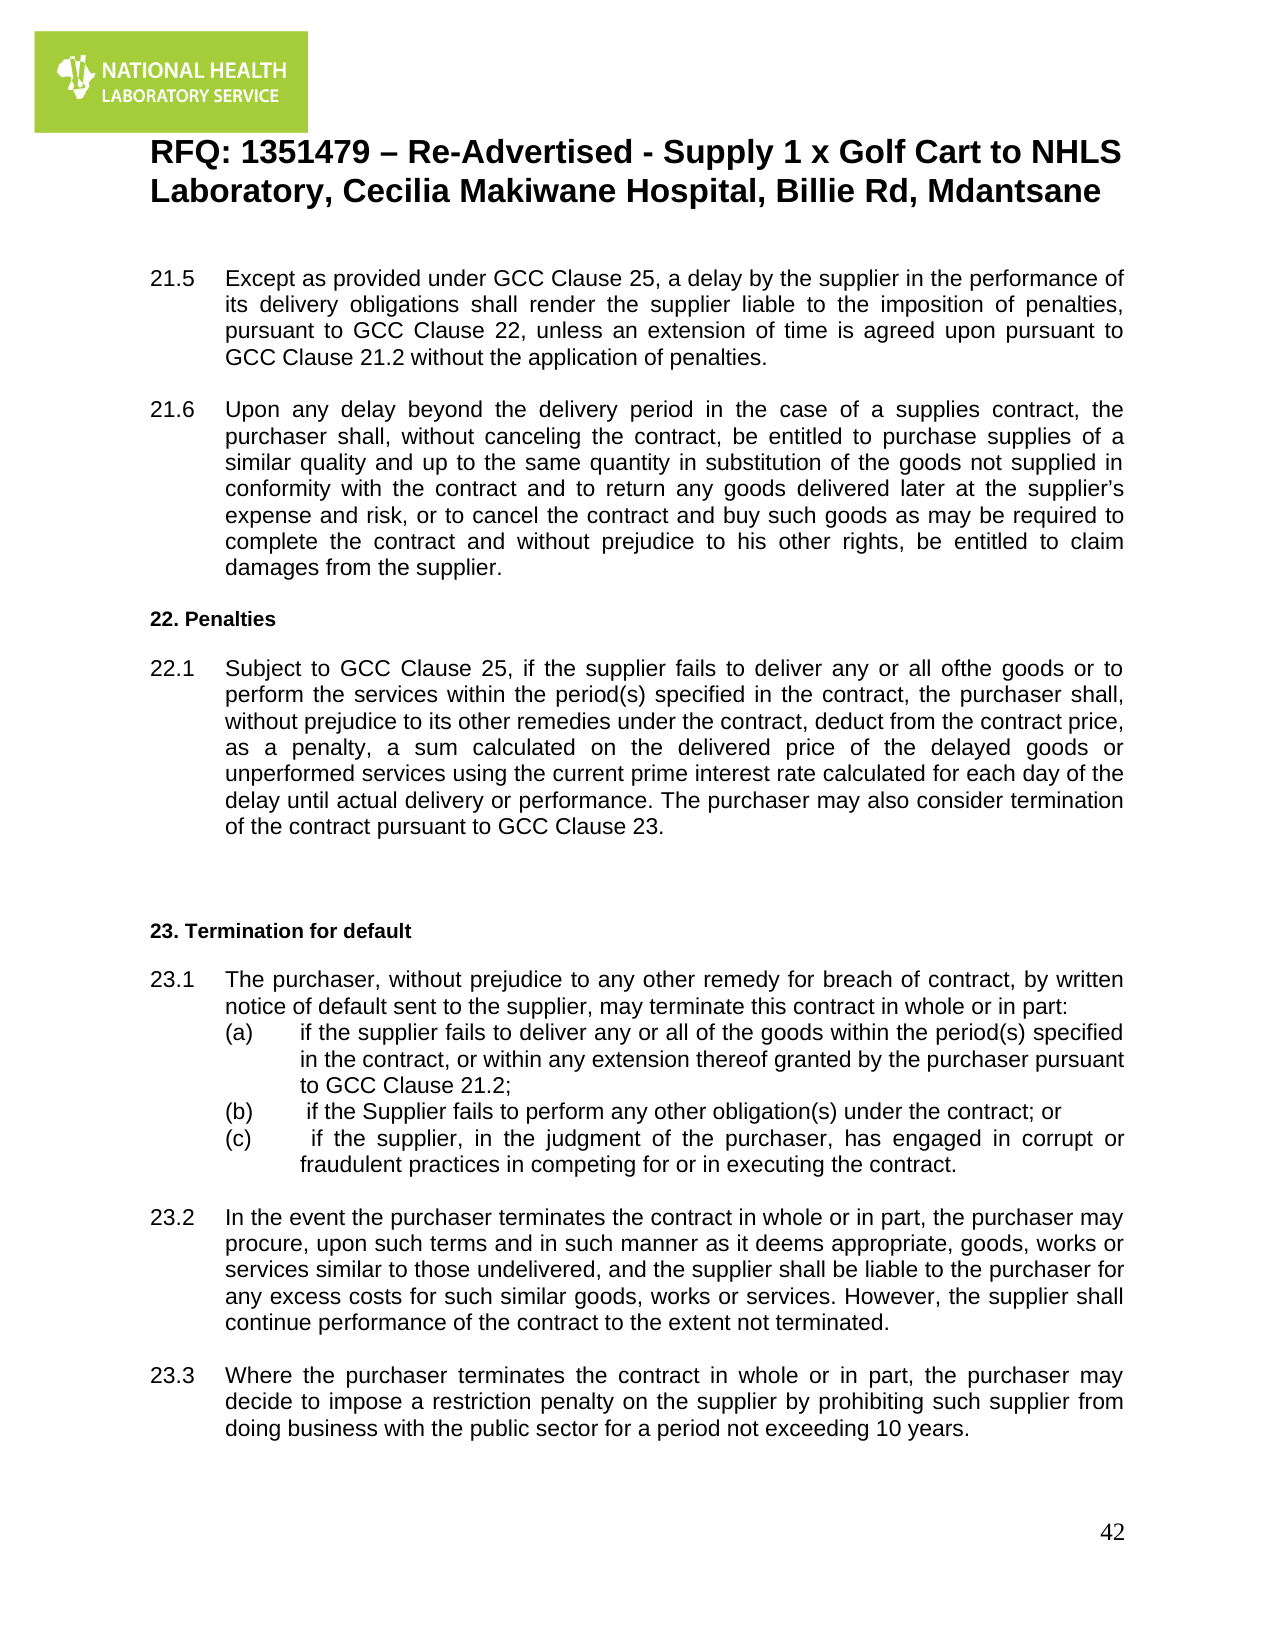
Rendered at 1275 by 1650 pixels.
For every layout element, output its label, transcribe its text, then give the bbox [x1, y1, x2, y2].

text 21.5 Except as provided under GCC Clause 25, a delay by the supplier in the performance of its delivery obligations shall render the supplier liable to the imposition of penalties, pursuant to GCC Clause 22, unless an extension of time is agreed upon pursuant to GCC Clause 21.2 without the application of penalties. [150, 264, 1125, 370]
text 21.6 Upon any delay beyond the delivery period in the case of a supplies contract, the purchaser shall, without canceling the contract, be entitled to purchase supplies of a similar quality and up to the same quantity in substitution of the goods not supplied in conformity with the contract and to return any goods delivered later at the supplier’s expense and risk, or to cancel the contract and buy such goods as may be required to complete the contract and without prejudice to his other rights, be entitled to claim damages from the supplier. [150, 396, 1125, 581]
text 22.1 Subject to GCC Clause 25, if the supplier fails to deliver any or all ofthe goods or to perform the services within the period(s) specified in the contract, the purchaser shall, without prejudice to its other remedies under the contract, deduct from the contract price, as a penalty, a sum calculated on the delivered price of the delayed goods or unperformed services using the current prime interest rate calculated for each day of the delay until actual delivery or performance. The purchaser may also consider termination of the contract pursuant to GCC Clause 23. [150, 655, 1125, 839]
text (c) if the supplier, in the judgment of the purchaser, has engaged in corrupt or fraudulent practices in competing for or in executing the contract. [225, 1124, 1125, 1177]
text 23.3 Where the purchaser terminates the contract in whole or in part, the purchaser may decide to impose a restriction penalty on the supplier by prohibiting such supplier from doing business with the public sector for a period not exceeding 10 years. [150, 1362, 1125, 1441]
text (b) if the Supplier fails to perform any other obligation(s) under the contract; or [150, 1098, 1125, 1124]
text 23.2 In the event the purchaser terminates the contract in whole or in part, the purchaser may procure, upon such terms and in such manner as it deems appropriate, goods, works or services similar to those undelivered, and the supplier shall be liable to the purchaser for any excess costs for such similar goods, works or services. However, the supplier shall continue performance of the contract to the extent not terminated. [150, 1204, 1125, 1335]
text 23.1 The purchaser, without prejudice to any other remedy for breach of contract, by written notice of default sent to the supplier, may terminate this contract in whole or in part: [150, 966, 1125, 1019]
text 22. Penalties [150, 607, 1125, 631]
text 23. Termination for default [150, 918, 1125, 942]
picture [34, 31, 309, 133]
text (a) if the supplier fails to deliver any or all of the goods within the period(s) specified in the contract, or within any extension thereof granted by the purchaser pursuant to GCC Clause 21.2; [225, 1019, 1125, 1098]
